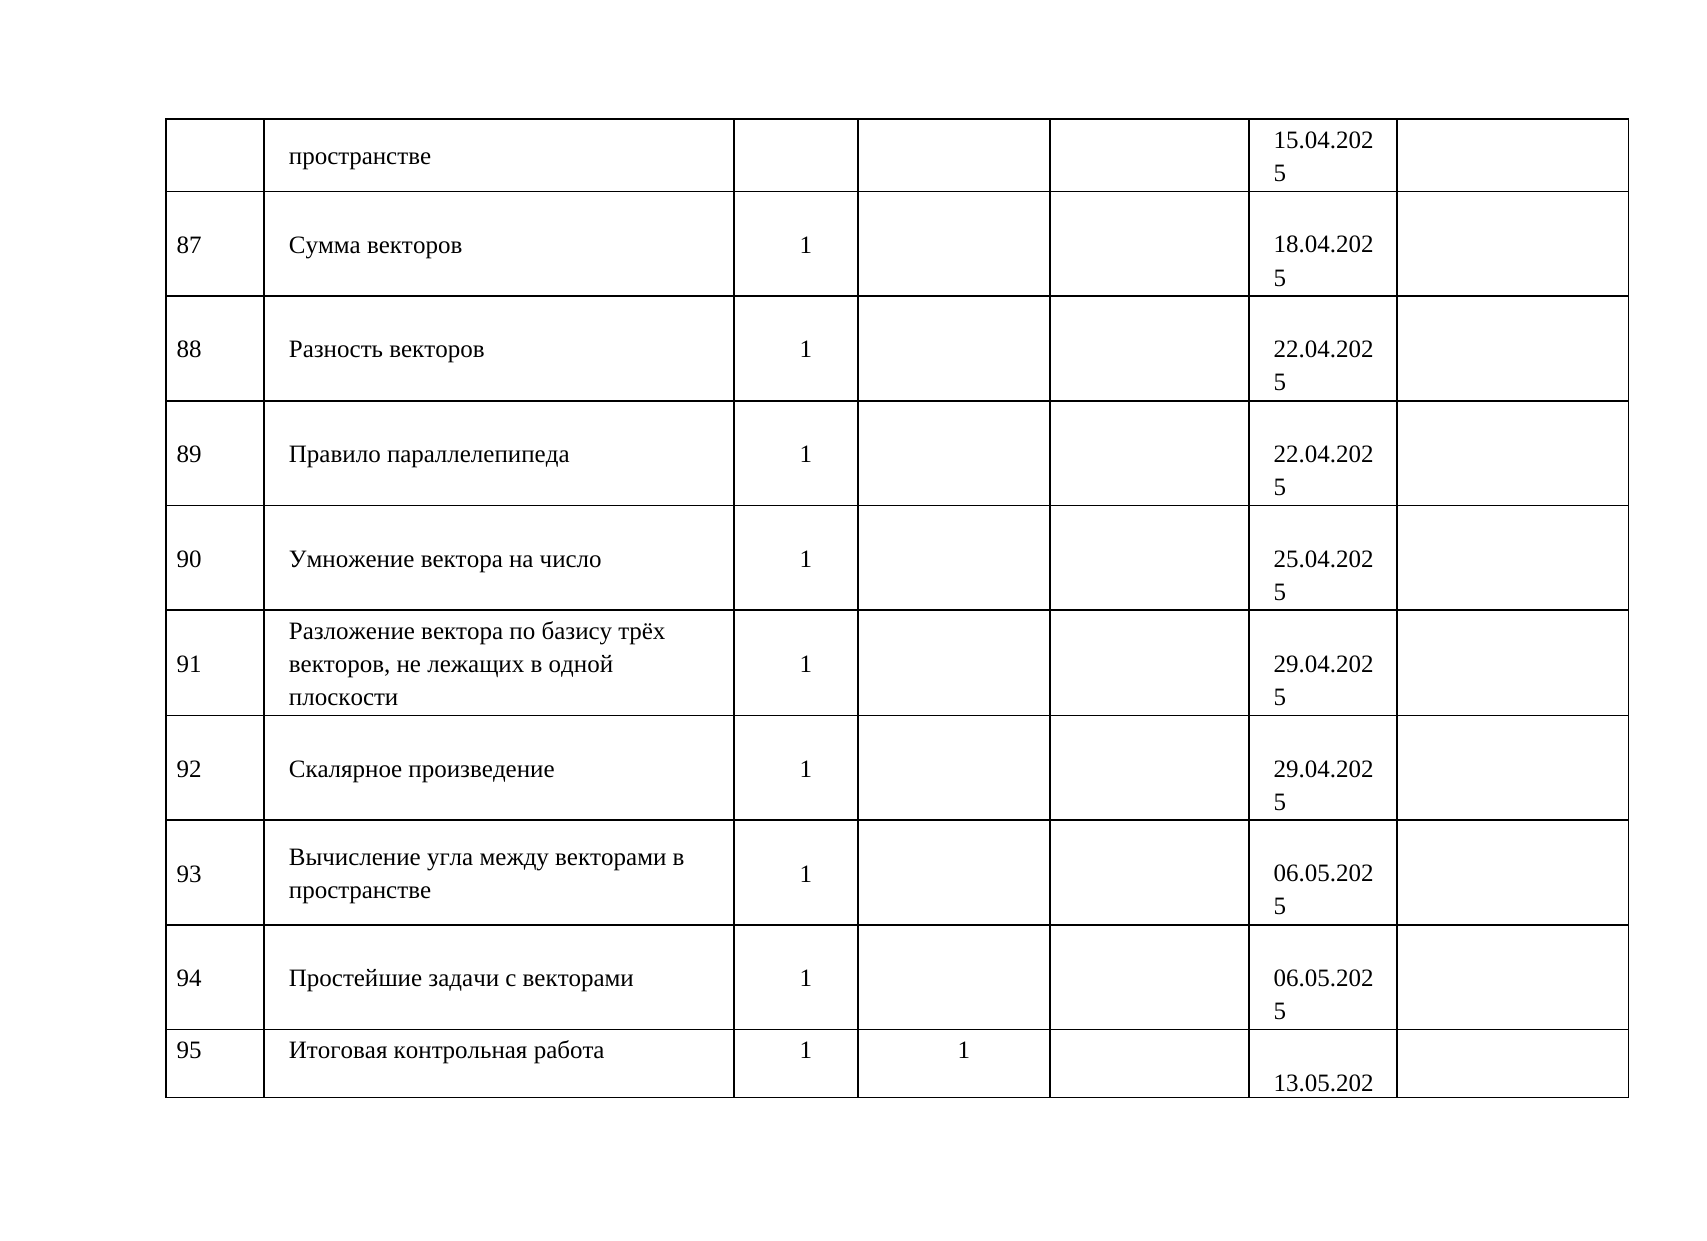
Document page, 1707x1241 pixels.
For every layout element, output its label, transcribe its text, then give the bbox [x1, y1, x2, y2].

table_cell 90 [167, 506, 263, 609]
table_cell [265, 1030, 733, 1097]
table_cell [1051, 821, 1248, 924]
table_cell [1051, 1030, 1248, 1097]
table_cell [1398, 120, 1628, 191]
table_cell 29.04.2025 [1250, 611, 1396, 715]
table_cell 1 [735, 192, 857, 295]
table_cell [1398, 506, 1628, 609]
table_cell 92 [167, 716, 263, 819]
table_cell 93 [167, 821, 263, 924]
table_cell [1398, 1030, 1628, 1097]
table_cell [1051, 120, 1248, 191]
table_cell [1398, 402, 1628, 504]
table_cell 1 [735, 1030, 857, 1097]
table_cell 1 [735, 821, 857, 924]
table_cell [1398, 821, 1628, 924]
table_cell [1051, 716, 1248, 819]
table_cell 94 [167, 926, 263, 1029]
table_cell [1398, 297, 1628, 400]
table_cell [859, 192, 1049, 295]
table_cell [1051, 297, 1248, 400]
table_cell Сумма векторов [265, 192, 733, 295]
table_cell [859, 402, 1049, 504]
table_cell Разложение вектора по базису трёх векторов, не лежащих в одной плоскости [265, 611, 733, 715]
table_cell 1 [735, 297, 857, 400]
table_cell [859, 926, 1049, 1029]
table_cell 15.04.2025 [1250, 120, 1396, 191]
table_cell 06.05.2025 [1250, 926, 1396, 1029]
table_cell Умножение вектора на число [265, 506, 733, 609]
table_cell 1 [735, 716, 857, 819]
table_cell 1 [735, 611, 857, 715]
table_cell 25.04.2025 [1250, 506, 1396, 609]
table_cell 1 [735, 120, 857, 191]
table_cell [859, 611, 1049, 715]
table_cell 22.04.2025 [1250, 402, 1396, 504]
table_cell Простейшие задачи с векторами [265, 926, 733, 1029]
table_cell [265, 120, 733, 191]
table_cell 22.04.2025 [1250, 297, 1396, 400]
table_cell 88 [167, 297, 263, 400]
table_cell 1 [735, 926, 857, 1029]
table_cell [859, 506, 1049, 609]
table_cell [859, 120, 1049, 191]
table_cell [1051, 926, 1248, 1029]
table_cell [1051, 611, 1248, 715]
table_cell [1398, 716, 1628, 819]
table_cell Вычисление угла между векторами в пространстве [265, 821, 733, 924]
table_cell [859, 716, 1049, 819]
table_cell 89 [167, 402, 263, 504]
table_cell 29.04.2025 [1250, 716, 1396, 819]
table_cell [1398, 611, 1628, 715]
table_cell 1 [735, 402, 857, 504]
table_cell 1 [735, 506, 857, 609]
table_cell 87 [167, 192, 263, 295]
table_cell 91 [167, 611, 263, 715]
table_cell [1051, 506, 1248, 609]
table_cell [859, 297, 1049, 400]
table_cell [1398, 192, 1628, 295]
table_cell [1051, 402, 1248, 504]
table_cell 1 [859, 1030, 1049, 1097]
table_cell Правило параллелепипеда [265, 402, 733, 504]
table_cell 18.04.2025 [1250, 192, 1396, 295]
table_cell 95 [167, 1030, 263, 1097]
table_cell Скалярное произведение [265, 716, 733, 819]
table_cell [859, 821, 1049, 924]
table_cell 86 [167, 120, 263, 191]
table_cell 06.05.2025 [1250, 821, 1396, 924]
table_cell 13.05.2025 [1250, 1030, 1396, 1097]
table_cell Разность векторов [265, 297, 733, 400]
table_cell [1051, 192, 1248, 295]
table_cell [1398, 926, 1628, 1029]
